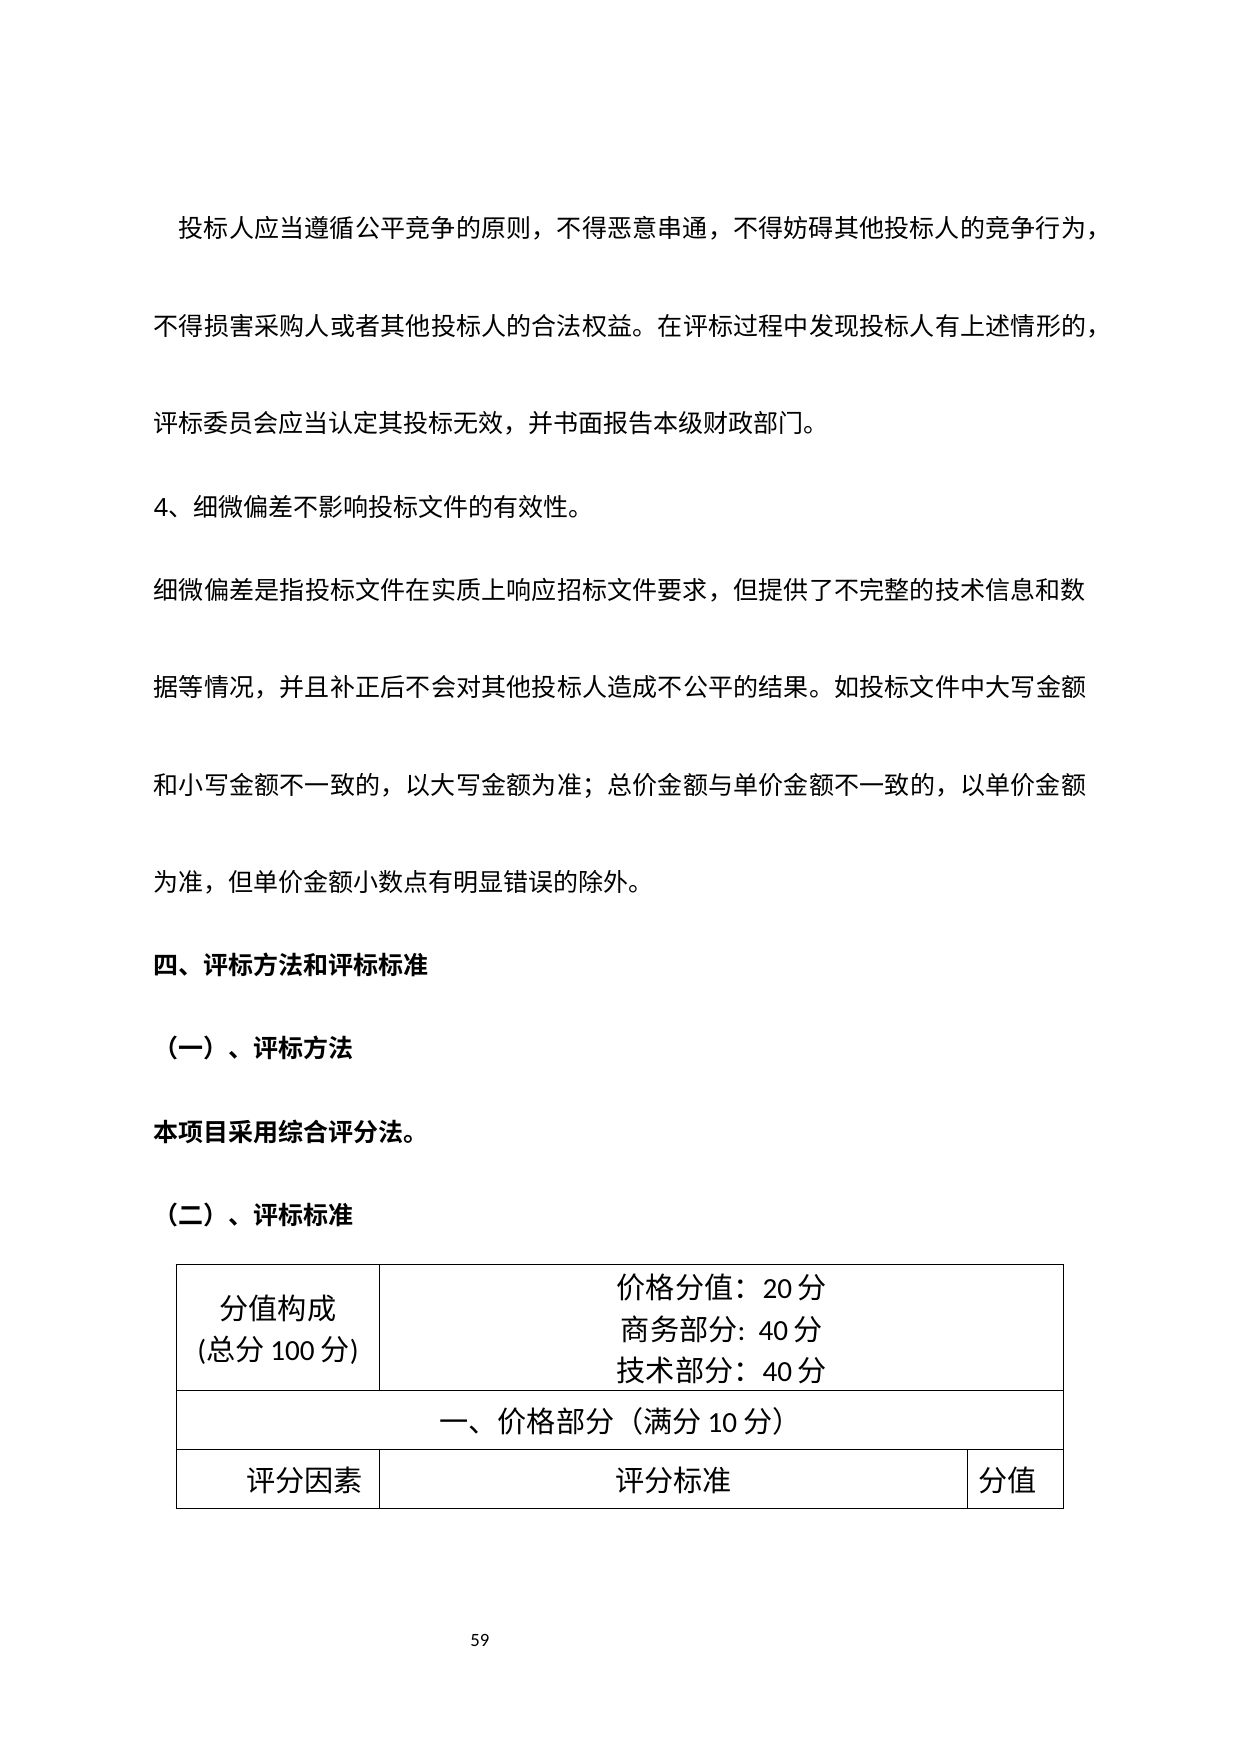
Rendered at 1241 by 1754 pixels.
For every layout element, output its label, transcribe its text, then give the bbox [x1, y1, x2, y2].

text 4、细微偏差不影响投标文件的有效性。 [153, 473, 1087, 538]
table_cell 评分因素 [177, 1450, 379, 1508]
text 投标人应当遵循公平竞争的原则，不得恶意串通，不得妨碍其他投标人的竞争行为，不得损害采购人或者其他投标人的合法权益。在评标过程中发现投标人有上述情形的，评标委员会应当认定其投标无效，并书面报告本级财政部门。 [153, 194, 1087, 454]
table_cell 分值 [968, 1450, 1063, 1508]
text （一）、评标方法 [153, 1014, 1087, 1079]
table_cell 评分标准 [380, 1450, 967, 1508]
table_header 价格分值：20分 商务部分: 40分 技术部分：40分 [380, 1265, 1063, 1390]
text 四、评标方法和评标标准 [153, 931, 1087, 996]
text 细微偏差是指投标文件在实质上响应招标文件要求，但提供了不完整的技术信息和数据等情况，并且补正后不会对其他投标人造成不公平的结果。如投标文件中大写金额和小写金额不一致的，以大写金额为准；总价金额与单价金额不一致的，以单价金额为准，但单价金额小数点有明显错误的除外。 [153, 556, 1087, 913]
text 本项目采用综合评分法。 [153, 1098, 1087, 1163]
text （二）、评标标准 [153, 1181, 1087, 1246]
table_header 分值构成 (总分100分) [177, 1265, 379, 1390]
table_cell 一、价格部分（满分10分） [177, 1391, 1063, 1449]
